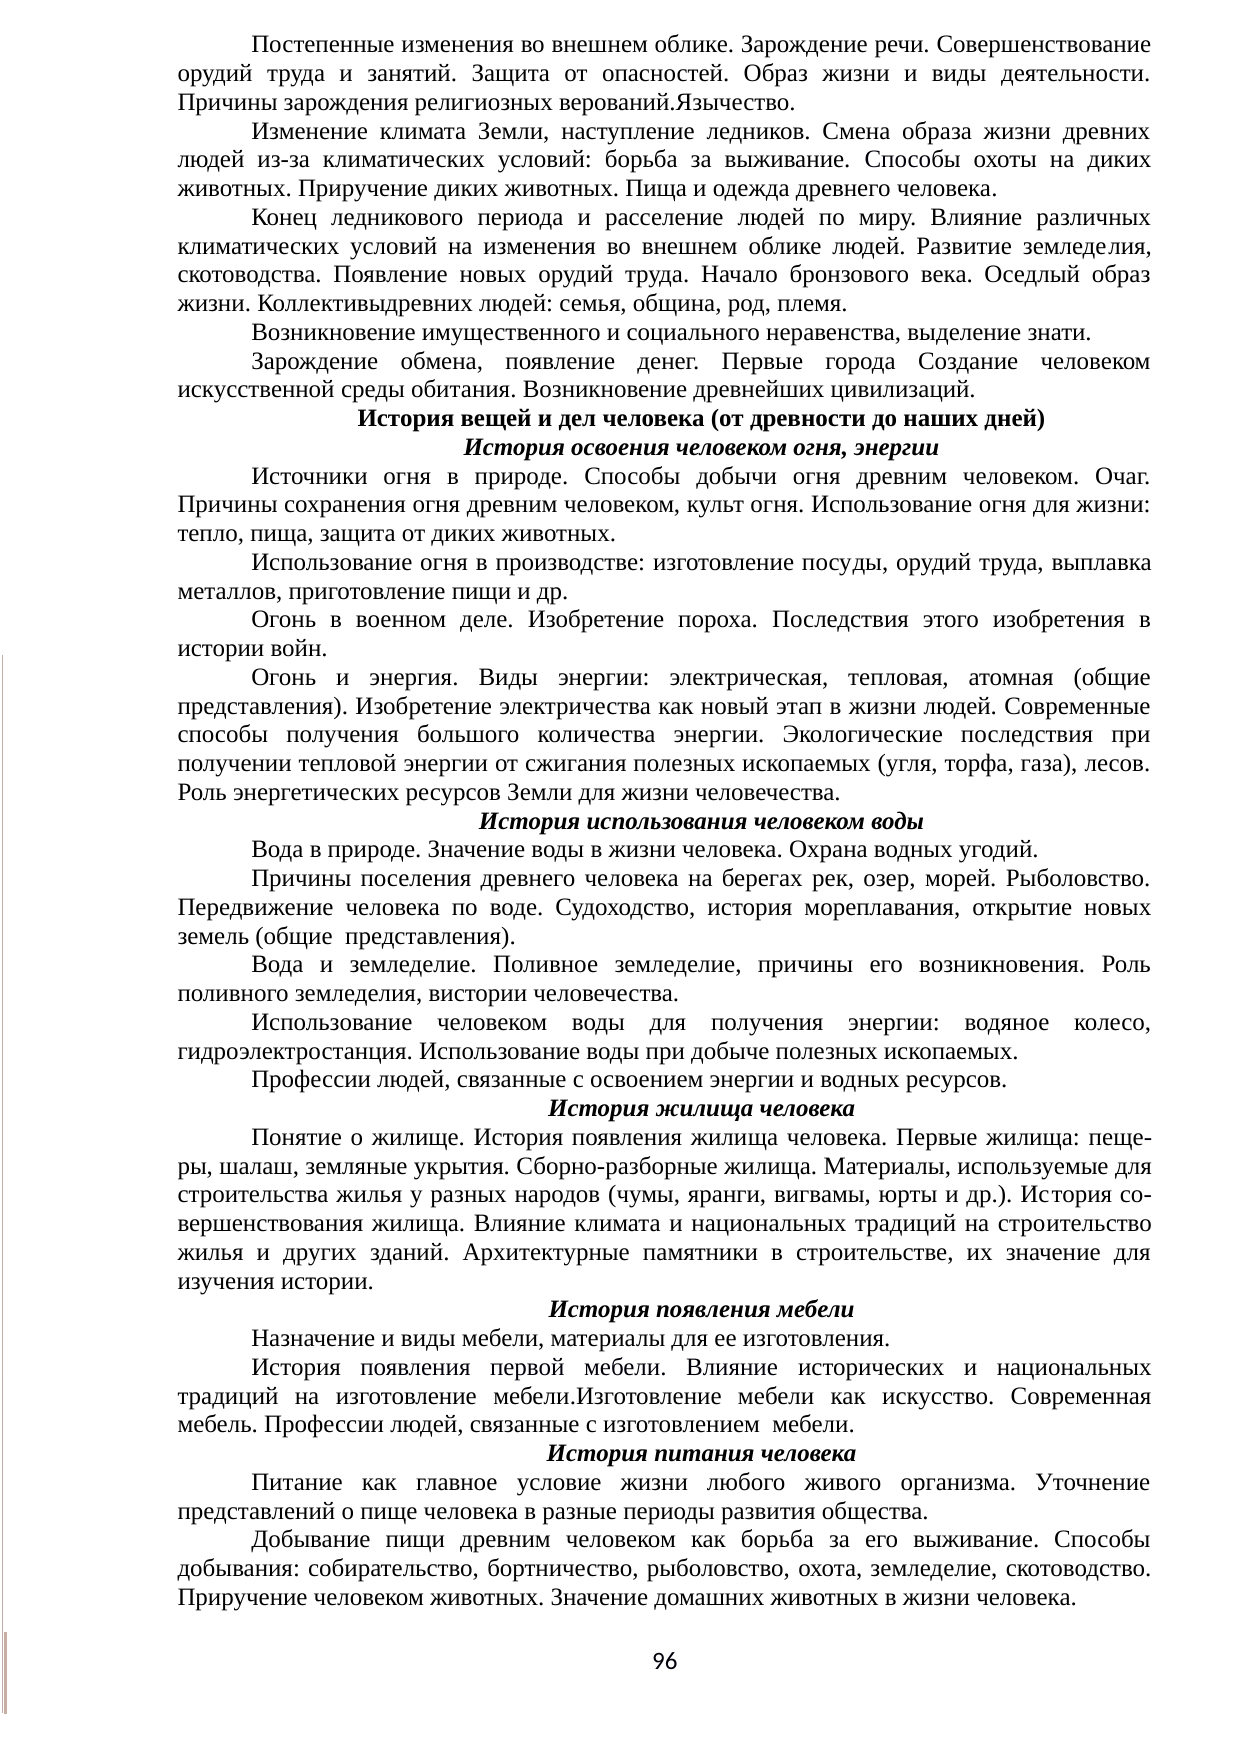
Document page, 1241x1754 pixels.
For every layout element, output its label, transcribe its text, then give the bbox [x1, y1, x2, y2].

text Конец ледникового периода и расселение людей по миру. Влияние различных климатических условий на изменения во внешнем облике людей. Развитие земледелия, скотоводства. Появление новых орудий труда. Начало бронзового века. Оседлый образ жизни. Коллективыдревних людей: семья, община, род, племя. [177, 202, 1152, 317]
text Использование огня в производстве: изготовление посуды, орудий труда, выплавка металлов, приготовление пищи и др. [177, 547, 1152, 604]
text Изменение климата Земли, наступление ледников. Смена образа жизни древних людей из-за климатических условий: борьба за выживание. Способы охоты на диких животных. Приручение диких животных. Пища и одежда древнего человека. [177, 116, 1152, 202]
subtitle История появления мебели [177, 1294, 1152, 1323]
text История появления первой мебели. Влияние исторических и национальных традиций на изготовление мебели.Изготовление мебели как искусство. Современная мебель. Профессии людей, связанные с изготовлением мебели. [177, 1352, 1152, 1438]
text Использование человеком воды для получения энергии: водяное колесо, гидроэлектростанция. Использование воды при добыче полезных ископаемых. [177, 1007, 1152, 1064]
text Огонь и энергия. Виды энергии: электрическая, тепловая, атомная (общие представления). Изобретение электричества как новый этап в жизни людей. Современные способы получения большого количества энергии. Экологические последствия при получении тепловой энергии от сжигания полезных ископаемых (угля, торфа, газа), лесов. Роль энергетических ресурсов Земли для жизни человечества. [177, 662, 1152, 806]
subtitle История питания человека [177, 1438, 1152, 1467]
text Возникновение имущественного и социального неравенства, выделение знати. [177, 317, 1152, 346]
text Добывание пищи древним человеком как борьба за его выживание. Способы добывания: собирательство, бортничество, рыболовство, охота, земледелие, скотоводство. Приручение человеком животных. Значение домашних животных в жизни человека. [177, 1524, 1152, 1611]
subtitle История использования человеком воды [177, 806, 1152, 834]
text Огонь в военном деле. Изобретение пороха. Последствия этого изобретения в истории войн. [177, 604, 1152, 662]
text Вода в природе. Значение воды в жизни человека. Охрана водных угодий. [177, 834, 1152, 863]
text Назначение и виды мебели, материалы для ее изготовления. [177, 1323, 1152, 1352]
text Зарождение обмена, появление денег. Первые города Создание человеком искусственной среды обитания. Возникновение древнейших цивилизаций. [177, 346, 1152, 403]
text Понятие о жилище. История появления жилища человека. Первые жилища: пещеры, шалаш, земляные укрытия. Сборно-разборные жилища. Материалы, используемые для строительства жилья у разных народов (чумы, яранги, вигвамы, юрты и др.). История совершенствования жилища. Влияние климата и национальных традиций на строительство жилья и других зданий. Архитектурные памятники в строительстве, их значение для изучения истории. [177, 1122, 1152, 1294]
text Профессии людей, связанные с освоением энергии и водных ресурсов. [177, 1064, 1152, 1093]
text Источники огня в природе. Способы добычи огня древним человеком. Очаг. Причины сохранения огня древним человеком, культ огня. Использование огня для жизни: тепло, пища, защита от диких животных. [177, 461, 1152, 547]
subtitle История жилища человека [177, 1093, 1152, 1122]
text Питание как главное условие жизни любого живого организма. Уточнение представлений о пище человека в разные периоды развития общества. [177, 1467, 1152, 1524]
subtitle История освоения человеком огня, энергии [177, 432, 1152, 461]
text Постепенные изменения во внешнем облике. Зарождение речи. Совершенствование орудий труда и занятий. Защита от опасностей. Образ жизни и виды деятельности. Причины зарождения религиозных верований.Язычество. [177, 29, 1152, 116]
text Вода и земледелие. Поливное земледелие, причины его возникновения. Роль поливного земледелия, вистории человечества. [177, 949, 1152, 1007]
text История вещей и дел человека (от древности до наших дней) [177, 403, 1152, 432]
text Причины поселения древнего человека на берегах рек, озер, морей. Рыболовство. Передвижение человека по воде. Судоходство, история мореплавания, открытие новых земель (общие представления). [177, 863, 1152, 949]
